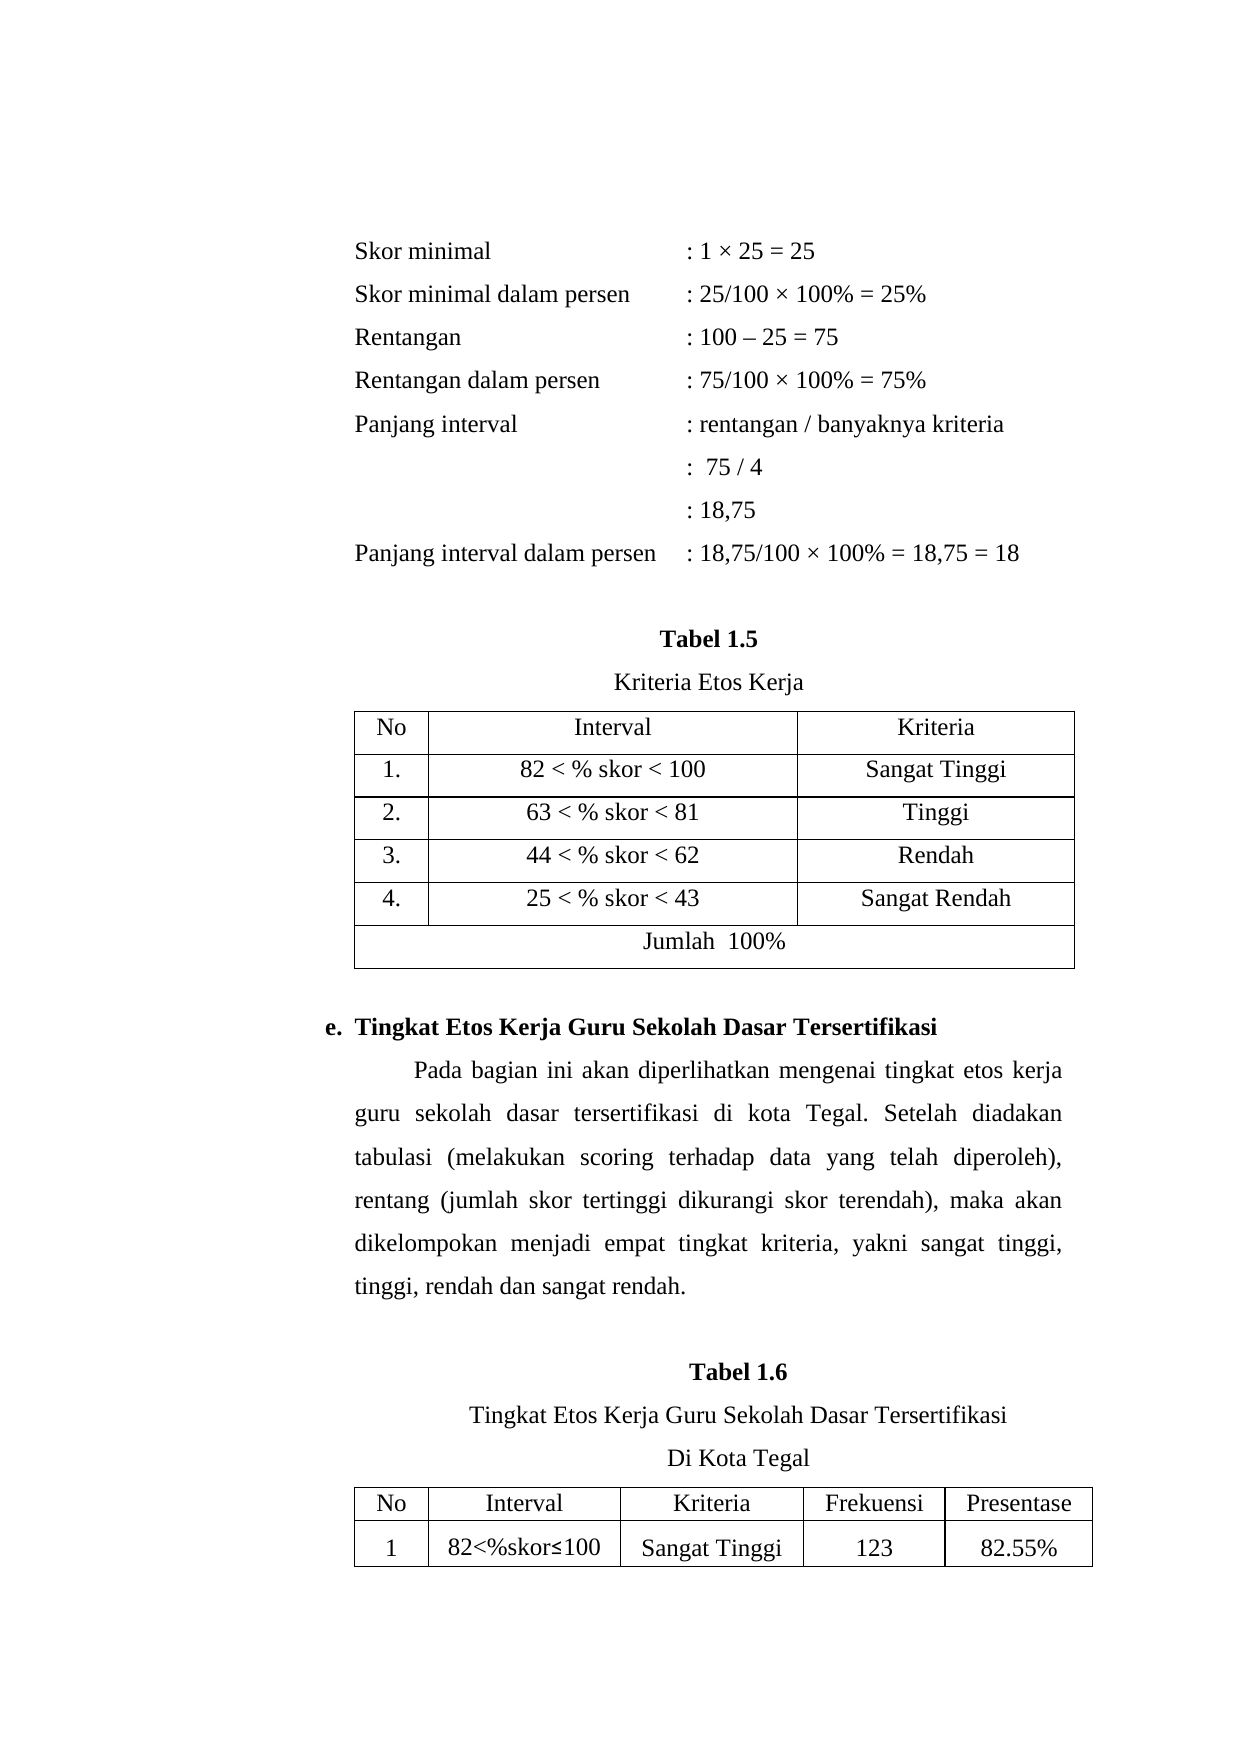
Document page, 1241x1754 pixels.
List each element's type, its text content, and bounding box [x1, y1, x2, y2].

table_cell Sangat Tinggi [621, 1521, 803, 1566]
list Tingkat Etos Kerja Guru Sekolah Dasar Tersertifikasi [354, 1400, 1063, 1429]
table_cell 2. [355, 798, 428, 839]
table_header Kriteria [621, 1488, 803, 1520]
text Panjang interval : rentangan / banyaknya kriteria [354, 409, 1063, 437]
table_header Presentase [946, 1488, 1092, 1520]
list Tingkat Etos Kerja Guru Sekolah Dasar Tersertifikasi [325, 1012, 1063, 1041]
table_header Interval [429, 712, 797, 753]
table_cell Sangat Rendah [798, 883, 1074, 925]
text Skor minimal : 1 × 25 = 25 [354, 236, 1063, 265]
table_header Interval [429, 1488, 620, 1520]
table_cell 1. [355, 755, 428, 796]
table_cell Sangat Tinggi [798, 755, 1074, 796]
text Kriteria Etos Kerja [354, 667, 1063, 696]
table_cell 3. [355, 840, 428, 882]
list Tabel 1.6 [354, 1357, 1063, 1386]
table_header Kriteria [798, 712, 1074, 753]
list Di Kota Tegal [354, 1443, 1063, 1472]
table_cell 82 < % skor < 100 [429, 755, 797, 796]
table_header No [355, 1488, 428, 1520]
table_cell 25 < % skor < 43 [429, 883, 797, 925]
text Rentangan : 100 – 25 = 75 [354, 322, 1063, 351]
table_cell Rendah [798, 840, 1074, 882]
table_cell 44 < % skor < 62 [429, 840, 797, 882]
text Tabel 1.5 [354, 624, 1063, 653]
table_cell Tinggi [798, 798, 1074, 839]
table_cell Jumlah 100% [355, 926, 1074, 968]
list Pada bagian ini akan diperlihatkan mengenai tingkat etos kerja guru sekolah dasar tersertifikasi di kota Tegal. Setelah diadakan tabulasi (melakukan scoring terhadap data yang telah diperoleh), rentang (jumlah skor tertinggi dikurangi skor terendah), maka akan dikelompokan menjadi empat tingkat kriteria, yakni sangat tinggi, tinggi, rendah dan sangat rendah. [354, 1055, 1063, 1300]
table_header No [355, 712, 428, 753]
text Panjang interval dalam persen : 18,75/100 × 100% = 18,75 = 18 [354, 538, 1063, 567]
table_cell 82<%skor≤100 [429, 1521, 620, 1566]
table_cell 123 [804, 1521, 944, 1566]
text : 18,75 [354, 495, 1063, 524]
table_cell 82.55% [946, 1521, 1092, 1566]
table_cell 63 < % skor < 81 [429, 798, 797, 839]
table_cell 1 [355, 1521, 428, 1566]
table_header Frekuensi [804, 1488, 944, 1520]
text Skor minimal dalam persen : 25/100 × 100% = 25% [354, 279, 1063, 308]
text Rentangan dalam persen : 75/100 × 100% = 75% [354, 366, 1063, 394]
table_cell 4. [355, 883, 428, 925]
text : 75 / 4 [354, 452, 1063, 481]
